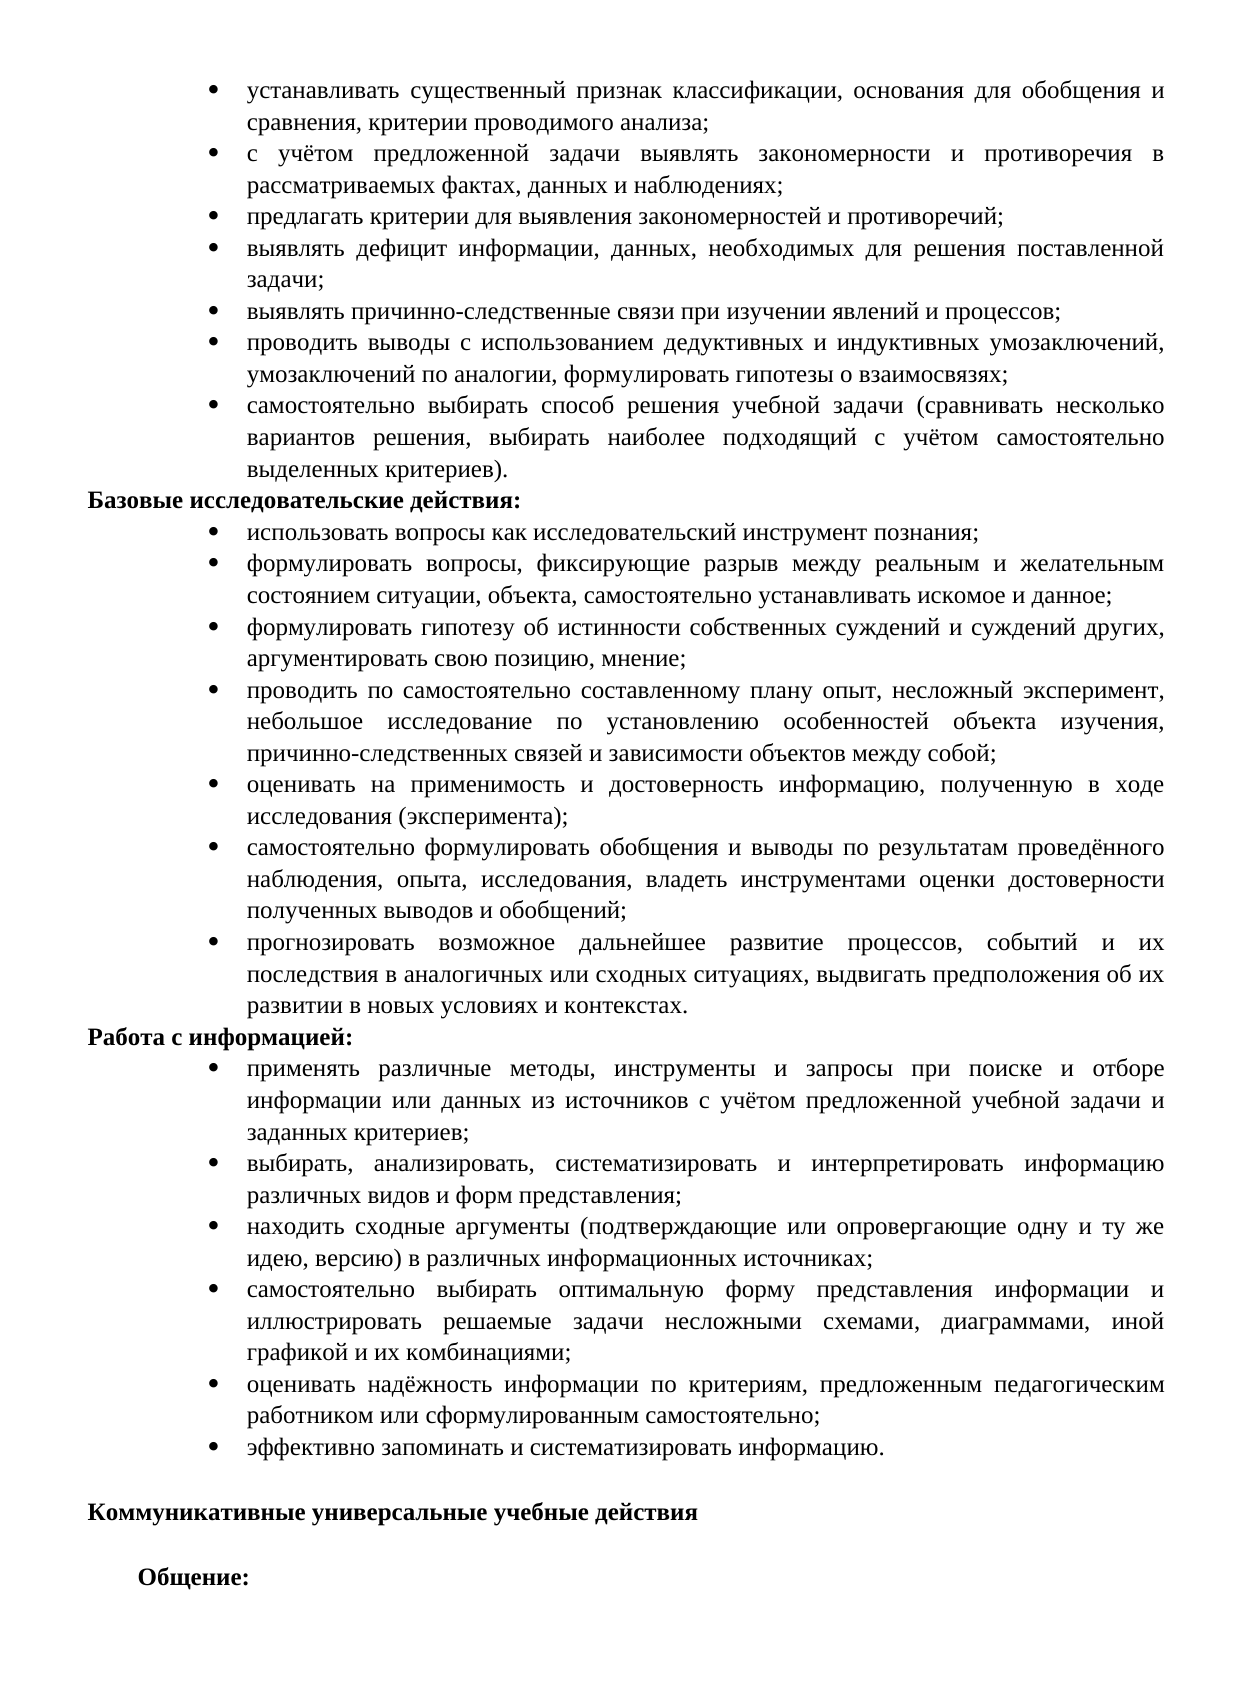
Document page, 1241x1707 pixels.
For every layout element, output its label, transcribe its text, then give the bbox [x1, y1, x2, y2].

text Работа с информацией: [87, 1022, 1165, 1051]
text Базовые исследовательские действия: [87, 485, 1165, 514]
list самостоятельно выбирать способ решения учебной задачи (сравнивать несколько вариантов решения, выбирать наиболее подходящий с учётом самостоятельно выделенных критериев). [209, 391, 1165, 482]
list самостоятельно формулировать обобщения и выводы по результатам проведённого наблюдения, опыта, исследования, владеть инструментами оценки достоверности полученных выводов и обобщений; [209, 832, 1165, 924]
list оценивать надёжность информации по критериям, предложенным педагогическим работником или сформулированным самостоятельно; [209, 1369, 1165, 1429]
list использовать вопросы как исследовательский инструмент познания; [209, 517, 1165, 546]
list эффективно запоминать и систематизировать информацию. [209, 1432, 1165, 1461]
list предлагать критерии для выявления закономерностей и противоречий; [209, 201, 1165, 230]
text Общение: [75, 1562, 1165, 1591]
list находить сходные аргументы (подтверждающие или опровергающие одну и ту же идею, версию) в различных информационных источниках; [209, 1211, 1165, 1272]
list проводить выводы с использованием дедуктивных и индуктивных умозаключений, умозаключений по аналогии, формулировать гипотезы о взаимосвязях; [209, 327, 1165, 388]
text Коммуникативные универсальные учебные действия [87, 1497, 1165, 1526]
list прогнозировать возможное дальнейшее развитие процессов, событий и их последствия в аналогичных или сходных ситуациях, выдвигать предположения об их развитии в новых условиях и контекстах. [209, 927, 1165, 1019]
list формулировать гипотезу об истинности собственных суждений и суждений других, аргументировать свою позицию, мнение; [209, 612, 1165, 672]
list выявлять дефицит информации, данных, необходимых для решения поставленной задачи; [209, 233, 1165, 293]
list устанавливать существенный признак классификации, основания для обобщения и сравнения, критерии проводимого анализа; [209, 75, 1165, 135]
list проводить по самостоятельно составленному плану опыт, несложный эксперимент, небольшое исследование по установлению особенностей объекта изучения, причинно-следственных связей и зависимости объектов между собой; [209, 675, 1165, 767]
list применять различные методы, инструменты и запросы при поиске и отборе информации или данных из источников с учётом предложенной учебной задачи и заданных критериев; [209, 1053, 1165, 1145]
list с учётом предложенной задачи выявлять закономерности и противоречия в рассматриваемых фактах, данных и наблюдениях; [209, 138, 1165, 198]
list оценивать на применимость и достоверность информацию, полученную в ходе исследования (эксперимента); [209, 769, 1165, 830]
list выбирать, анализировать, систематизировать и интерпретировать информацию различных видов и форм представления; [209, 1148, 1165, 1208]
list выявлять причинно-следственные связи при изучении явлений и процессов; [209, 296, 1165, 325]
list самостоятельно выбирать оптимальную форму представления информации и иллюстрировать решаемые задачи несложными схемами, диаграммами, иной графикой и их комбинациями; [209, 1274, 1165, 1366]
list формулировать вопросы, фиксирующие разрыв между реальным и желательным состоянием ситуации, объекта, самостоятельно устанавливать искомое и данное; [209, 548, 1165, 609]
